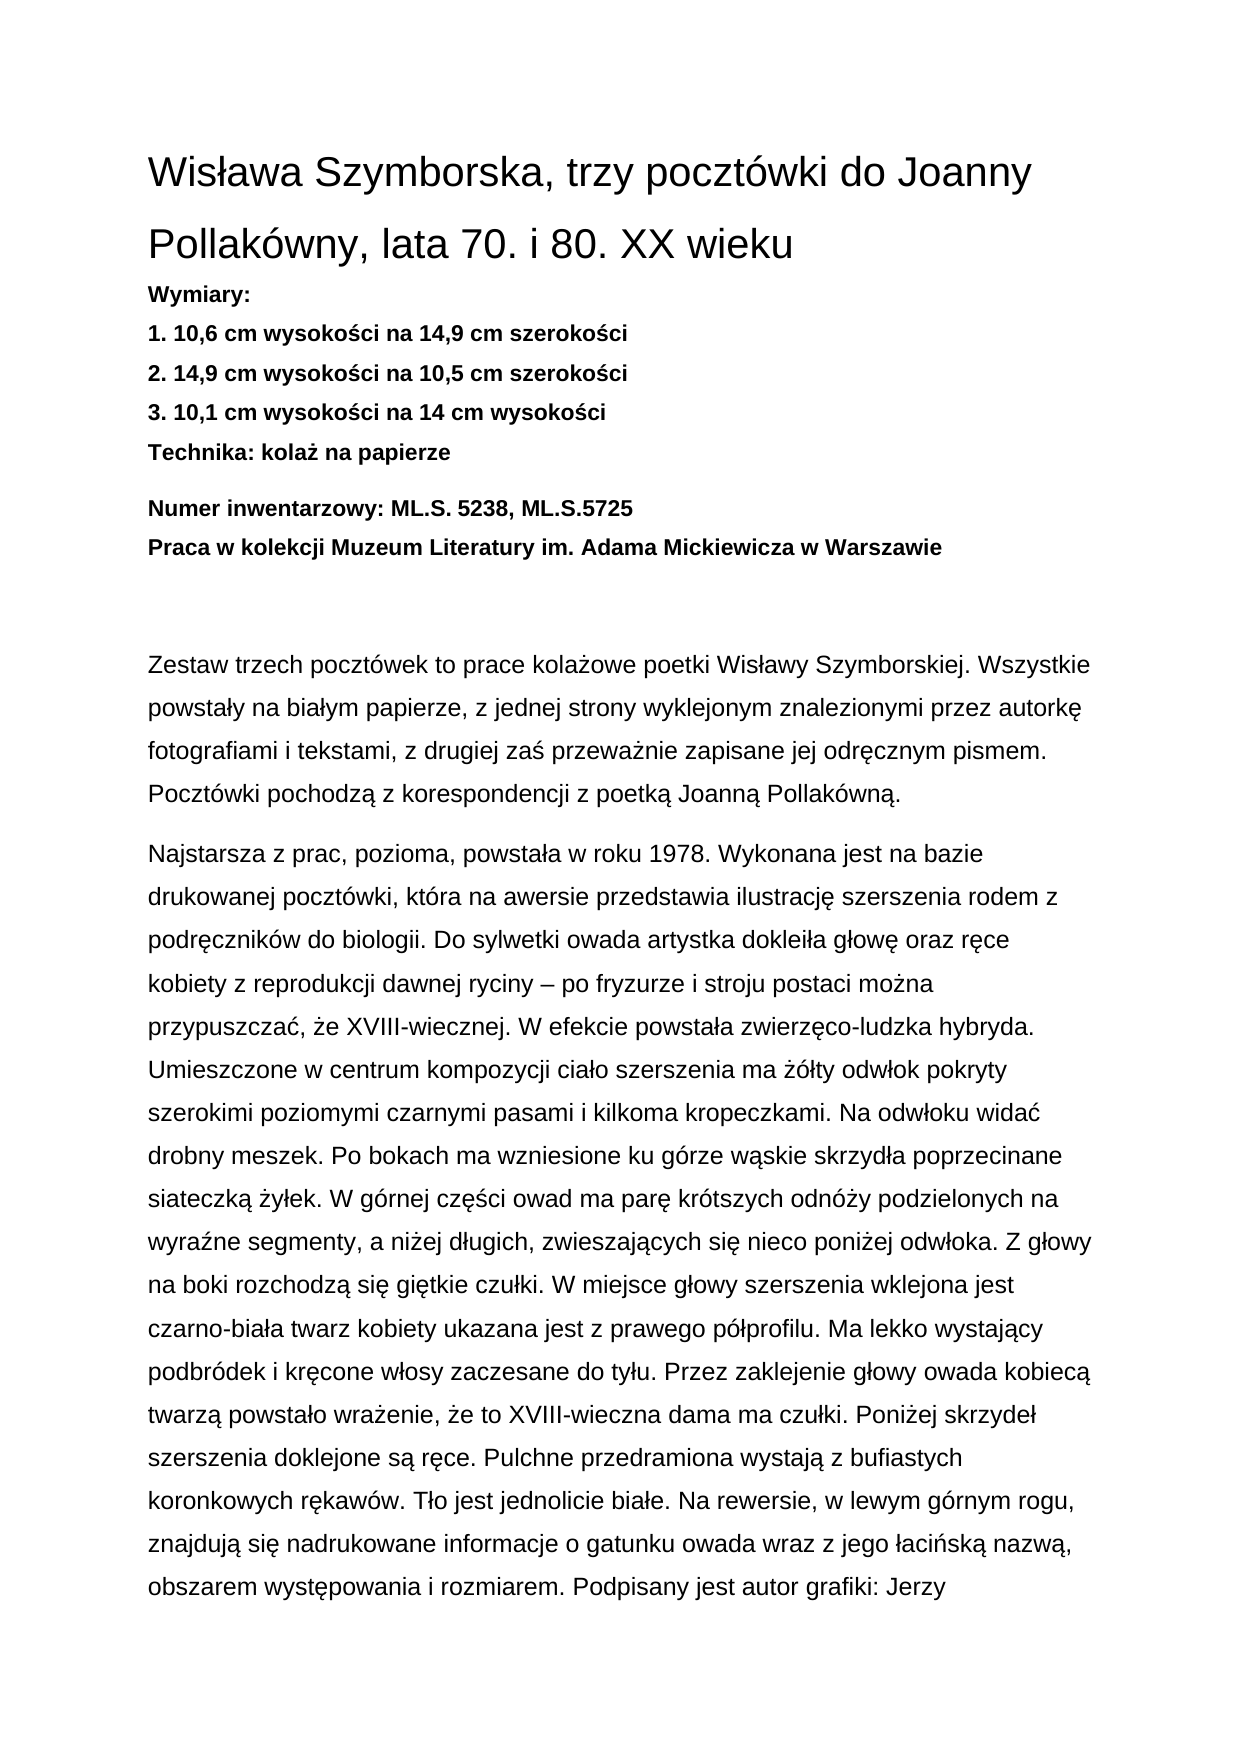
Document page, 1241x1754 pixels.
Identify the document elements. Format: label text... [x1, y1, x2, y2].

text Wisława Szymborska, trzy pocztówki do Joanny Pollakówny, lata 70. i 80. XX wieku Wymiary: 1. 10,6 cm wysokości na 14,9 cm szerokości 2. 14,9 cm wysokości na 10,5 cm szerokości 3. 10,1 cm wysokości na 14 cm wysokości Technika: kolaż na papierze [148, 148, 1093, 465]
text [148, 839, 1093, 1601]
text Numer inwentarzowy: ML.S. 5238, ML.S.5725 Praca w kolekcji Muzeum Literatury im. Adama Mickiewicza w Warszawie [148, 494, 1093, 560]
text Zestaw trzech pocztówek to prace kolażowe poetki Wisławy Szymborskiej. Wszystkie powstały na białym papierze, z jednej strony wyklejonym znalezionymi przez autorkę fotografiami i tekstami, z drugiej zaś przeważnie zapisane jej odręcznym pismem. Pocztówki pochodzą z korespondencji z poetką Joanną Pollakówną. [148, 650, 1093, 808]
